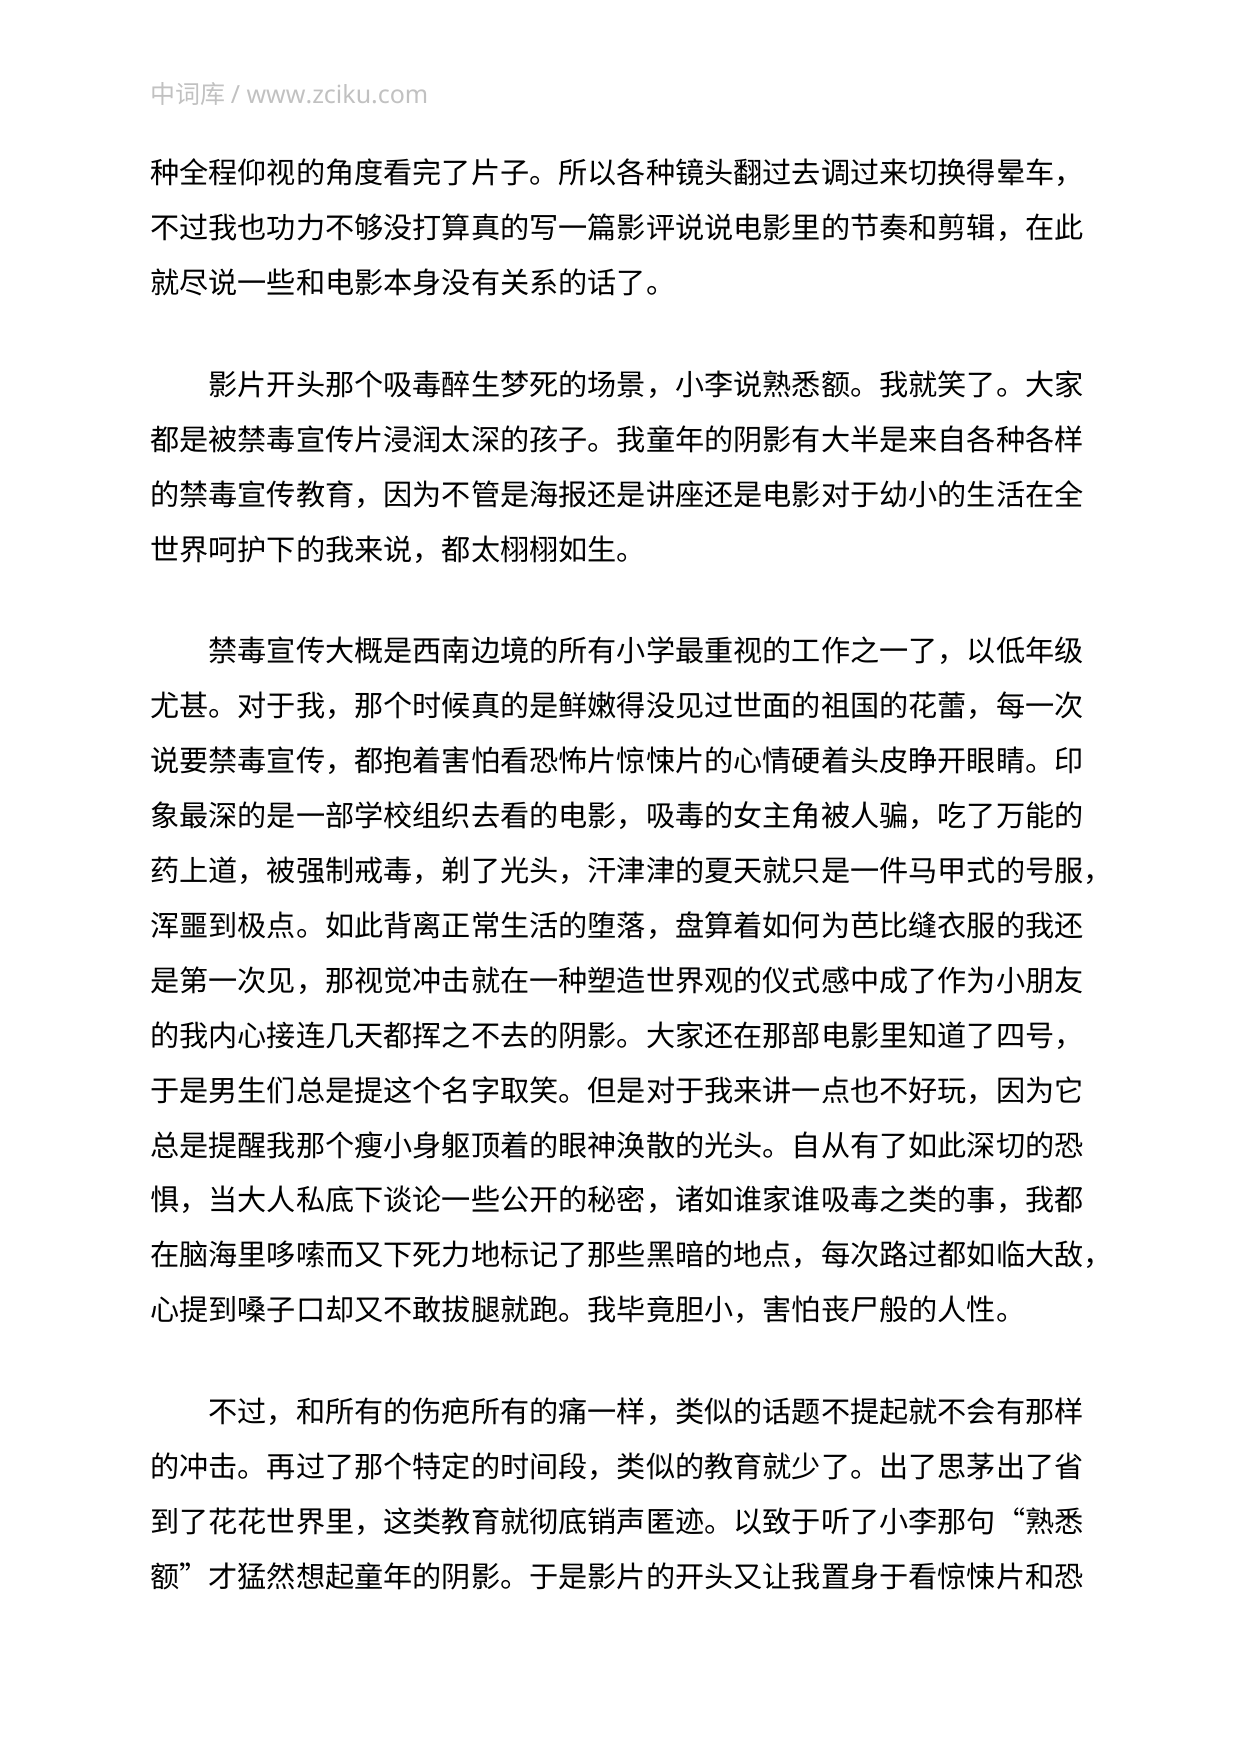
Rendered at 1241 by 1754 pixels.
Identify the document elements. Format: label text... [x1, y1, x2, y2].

text 禁毒宣传大概是西南边境的所有小学最重视的工作之一了，以低年级尤甚。对于我，那个时候真的是鲜嫩得没见过世面的祖国的花蕾，每一次说要禁毒宣传，都抱着害怕看恐怖片惊悚片的心情硬着头皮睁开眼睛。印象最深的是一部学校组织去看的电影，吸毒的女主角被人骗，吃了万能的药上道，被强制戒毒，剃了光头，汗津津的夏天就只是一件马甲式的号服，浑噩到极点。如此背离正常生活的堕落，盘算着如何为芭比缝衣服的我还是第一次见，那视觉冲击就在一种塑造世界观的仪式感中成了作为小朋友的我内心接连几天都挥之不去的阴影。大家还在那部电影里知道了四号，于是男生们总是提这个名字取笑。但是对于我来讲一点也不好玩，因为它总是提醒我那个瘦小身躯顶着的眼神涣散的光头。自从有了如此深切的恐惧，当大人私底下谈论一些公开的秘密，诸如谁家谁吸毒之类的事，我都在脑海里哆嗦而又下死力地标记了那些黑暗的地点，每次路过都如临大敌，心提到嗓子口却又不敢拔腿就跑。我毕竟胆小，害怕丧尸般的人性。 [150, 628, 1090, 1329]
text 影片开头那个吸毒醉生梦死的场景，小李说熟悉额。我就笑了。大家都是被禁毒宣传片浸润太深的孩子。我童年的阴影有大半是来自各种各样的禁毒宣传教育，因为不管是海报还是讲座还是电影对于幼小的生活在全世界呵护下的我来说，都太栩栩如生。 [150, 362, 1090, 568]
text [150, 1388, 1090, 1596]
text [150, 150, 1090, 302]
